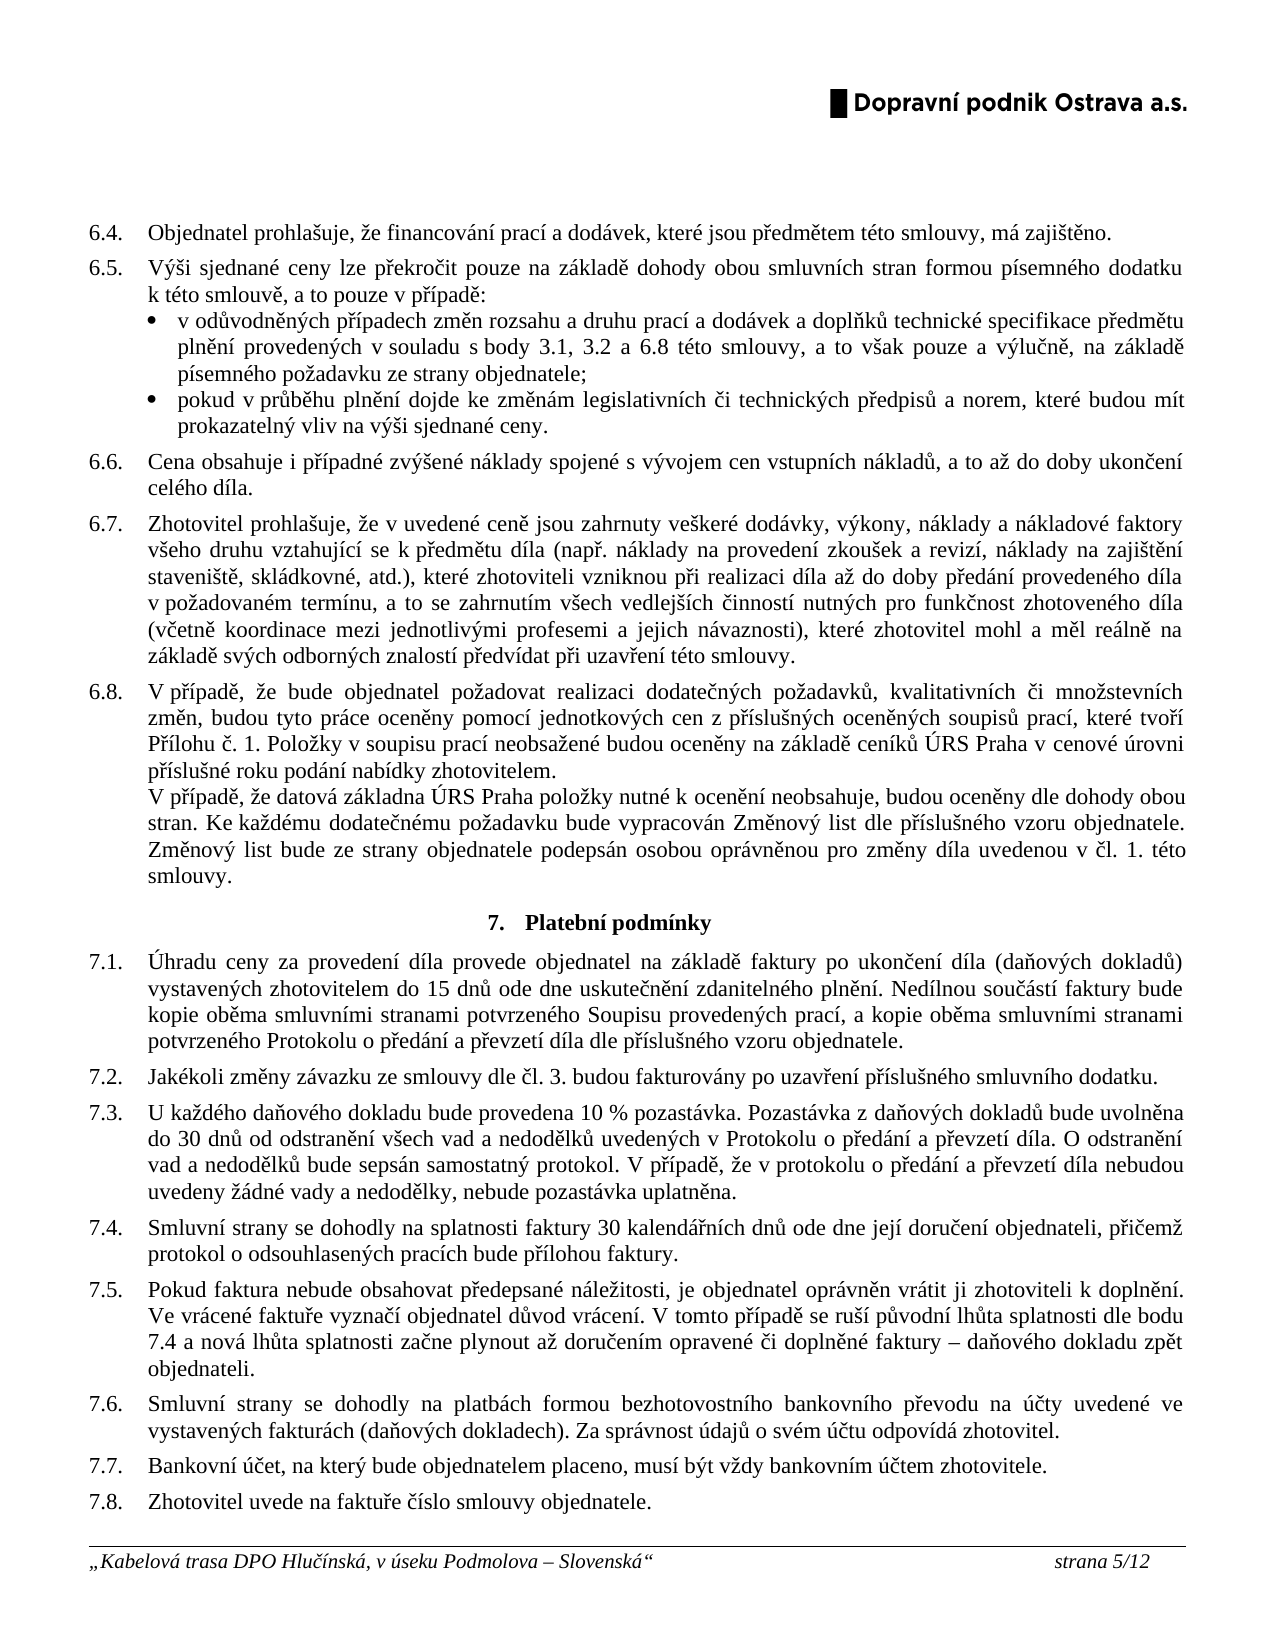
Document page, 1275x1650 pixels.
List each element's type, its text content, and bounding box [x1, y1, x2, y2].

list Výši sjednané ceny lze překročit pouze na základě dohody obou smluvních stran formou písemného dodatku k této smlouvě, a to pouze v případě: [89, 254, 1184, 307]
list Cena obsahuje i případné zvýšené náklady spojené s vývojem cen vstupních nákladů, a to až do doby ukončení celého díla. [89, 448, 1184, 501]
list Zhotovitel prohlašuje, že v uvedené ceně jsou zahrnuty veškeré dodávky, výkony, náklady a nákladové faktory všeho druhu vztahující se k předmětu díla (např. náklady na provedení zkoušek a revizí, náklady na zajištění staveniště, skládkovné, atd.), které zhotoviteli vzniknou při realizaci díla až do doby předání provedeného díla v požadovaném termínu, a to se zahrnutím všech vedlejších činností nutných pro funkčnost zhotoveného díla (včetně koordinace mezi jednotlivými profesemi a jejich návaznosti), které zhotovitel mohl a měl reálně na základě svých odborných znalostí předvídat při uzavření této smlouvy. [89, 510, 1184, 668]
list U každého daňového dokladu bude provedena 10 % pozastávka. Pozastávka z daňových dokladů bude uvolněna do 30 dnů od odstranění všech vad a nedodělků uvedených v Protokolu o předání a převzetí díla. O odstranění vad a nedodělků bude sepsán samostatný protokol. V případě, že v protokolu o předání a převzetí díla nebudou uvedeny žádné vady a nedodělky, nebude pozastávka uplatněna. [89, 1099, 1184, 1204]
list Pokud faktura nebude obsahovat předepsané náležitosti, je objednatel oprávněn vrátit ji zhotoviteli k doplnění. Ve vrácené faktuře vyznačí objednatel důvod vrácení. V tomto případě se ruší původní lhůta splatnosti dle bodu 7.4 a nová lhůta splatnosti začne plynout až doručením opravené či doplněné faktury – daňového dokladu zpět objednateli. [89, 1276, 1184, 1381]
text V případě, že datová základna ÚRS Praha položky nutné k ocenění neobsahuje, budou oceněny dle dohody obou stran. Ke každému dodatečnému požadavku bude vypracován Změnový list dle příslušného vzoru objednatele. Změnový list bude ze strany objednatele podepsán osobou oprávněnou pro změny díla uvedenou v čl. 1. této smlouvy. [148, 783, 1186, 888]
list Smluvní strany se dohodly na platbách formou bezhotovostního bankovního převodu na účty uvedené ve vystavených fakturách (daňových dokladech). Za správnost údajů o svém účtu odpovídá zhotovitel. [89, 1390, 1184, 1443]
list Objednatel prohlašuje, že financování prací a dodávek, které jsou předmětem této smlouvy, má zajištěno. [89, 218, 1184, 245]
list Úhradu ceny za provedení díla provede objednatel na základě faktury po ukončení díla (daňových dokladů) vystavených zhotovitelem do 15 dnů ode dne uskutečnění zdanitelného plnění. Nedílnou součástí faktury bude kopie oběma smluvními stranami potvrzeného Soupisu provedených prací, a kopie oběma smluvními stranami potvrzeného Protokolu o předání a převzetí díla dle příslušného vzoru objednatele. [89, 948, 1184, 1054]
text pokud v průběhu plnění dojde ke změnám legislativních či technických předpisů a norem, které budou mít prokazatelný vliv na výši sjednané ceny. [148, 386, 1186, 439]
list Jakékoli změny závazku ze smlouvy dle čl. 3. budou fakturovány po uzavření příslušného smluvního dodatku. [89, 1063, 1184, 1089]
list Bankovní účet, na který bude objednatelem placeno, musí být vždy bankovním účtem zhotovitele. [89, 1452, 1184, 1479]
list Smluvní strany se dohodly na splatnosti faktury 30 kalendářních dnů ode dne její doručení objednateli, přičemž protokol o odsouhlasených pracích bude přílohou faktury. [89, 1213, 1184, 1266]
text v odůvodněných případech změn rozsahu a druhu prací a dodávek a doplňků technické specifikace předmětu plnění provedených v souladu s body 3.1, 3.2 a 6.8 této smlouvy, a to však pouze a výlučně, na základě písemného požadavku ze strany objednatele; [148, 307, 1186, 386]
subtitle Platební podmínky [487, 909, 1184, 936]
list Zhotovitel uvede na faktuře číslo smlouvy objednatele. [89, 1488, 1184, 1514]
picture [830, 89, 1187, 118]
list V případě, že bude objednatel požadovat realizaci dodatečných požadavků, kvalitativních či množstevních změn, budou tyto práce oceněny pomocí jednotkových cen z příslušných oceněných soupisů prací, které tvoří Přílohu č. 1. Položky v soupisu prací neobsažené budou oceněny na základě ceníků ÚRS Praha v cenové úrovni příslušné roku podání nabídky zhotovitelem. [89, 678, 1184, 783]
